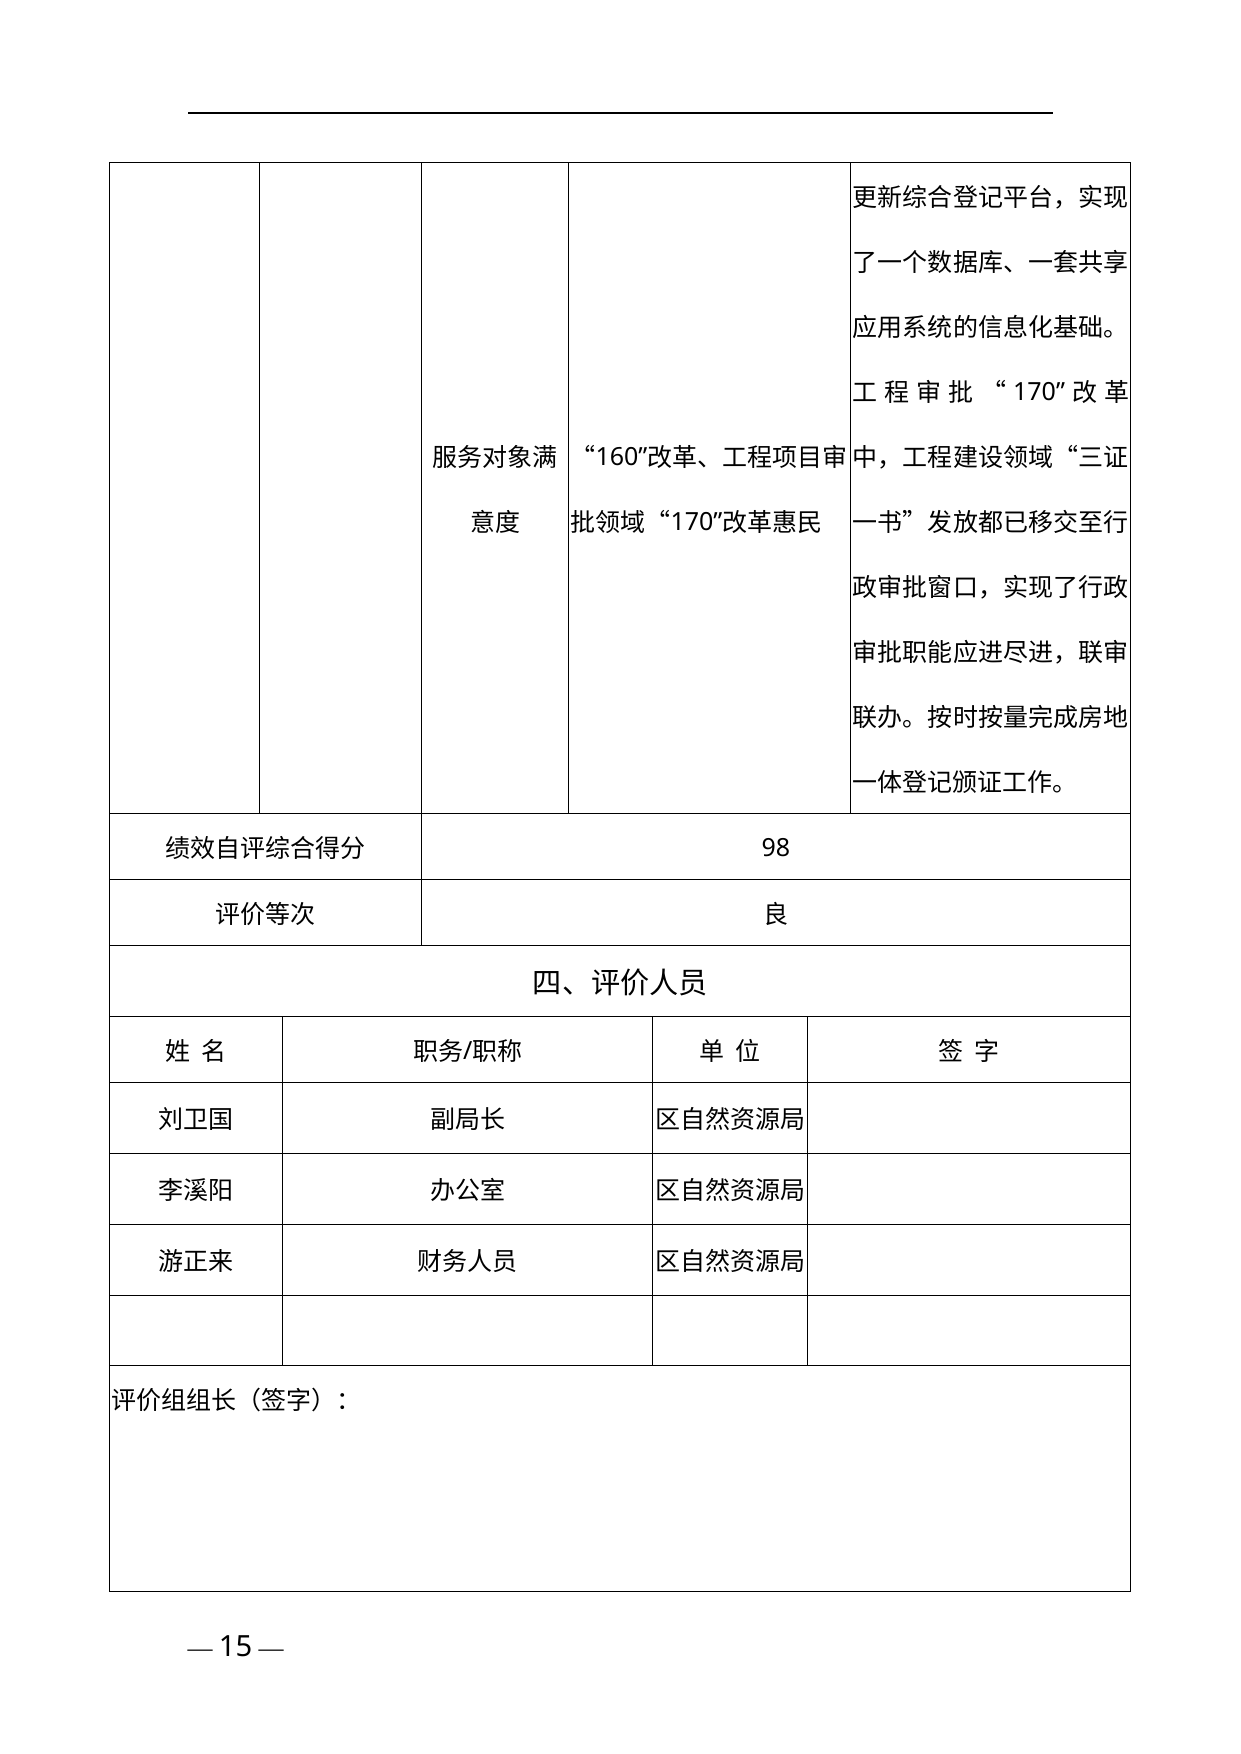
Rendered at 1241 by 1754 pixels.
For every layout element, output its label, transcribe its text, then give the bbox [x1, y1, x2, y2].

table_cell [851, 163, 1130, 813]
table_cell [110, 1296, 282, 1365]
table_cell [653, 1296, 807, 1365]
table_cell 评价组组长（签字）： 年 月 日 [110, 1366, 1130, 1591]
table_cell [283, 1296, 652, 1365]
table_cell 游正来 [110, 1225, 282, 1294]
table_cell 区自然资源局 [653, 1154, 807, 1224]
table_cell [808, 1225, 1130, 1294]
table_cell [808, 1296, 1130, 1365]
table_cell 刘卫国 [110, 1083, 282, 1153]
table_cell 评价等次 [110, 880, 421, 945]
table_cell [808, 1083, 1130, 1153]
table_cell 区自然资源局 [653, 1083, 807, 1153]
table_cell 副局长 [283, 1083, 652, 1153]
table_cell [569, 163, 850, 813]
table_cell 职务/职称 [283, 1017, 652, 1082]
table_cell 绩效自评综合得分 [110, 814, 421, 879]
table_cell 办公室 [283, 1154, 652, 1224]
table_cell 区自然资源局 [653, 1225, 807, 1294]
table_cell 单 位 [653, 1017, 807, 1082]
table_cell 良 [422, 880, 1130, 945]
table_cell 四、评价人员 [110, 946, 1130, 1016]
table_cell 姓 名 [110, 1017, 282, 1082]
table_cell 社会公众或服务对象满意度 [422, 163, 568, 813]
table_cell 98 [422, 814, 1130, 879]
table_cell 签 字 [808, 1017, 1130, 1082]
table_cell 李溪阳 [110, 1154, 282, 1224]
table_cell 财务人员 [283, 1225, 652, 1294]
table_cell [808, 1154, 1130, 1224]
